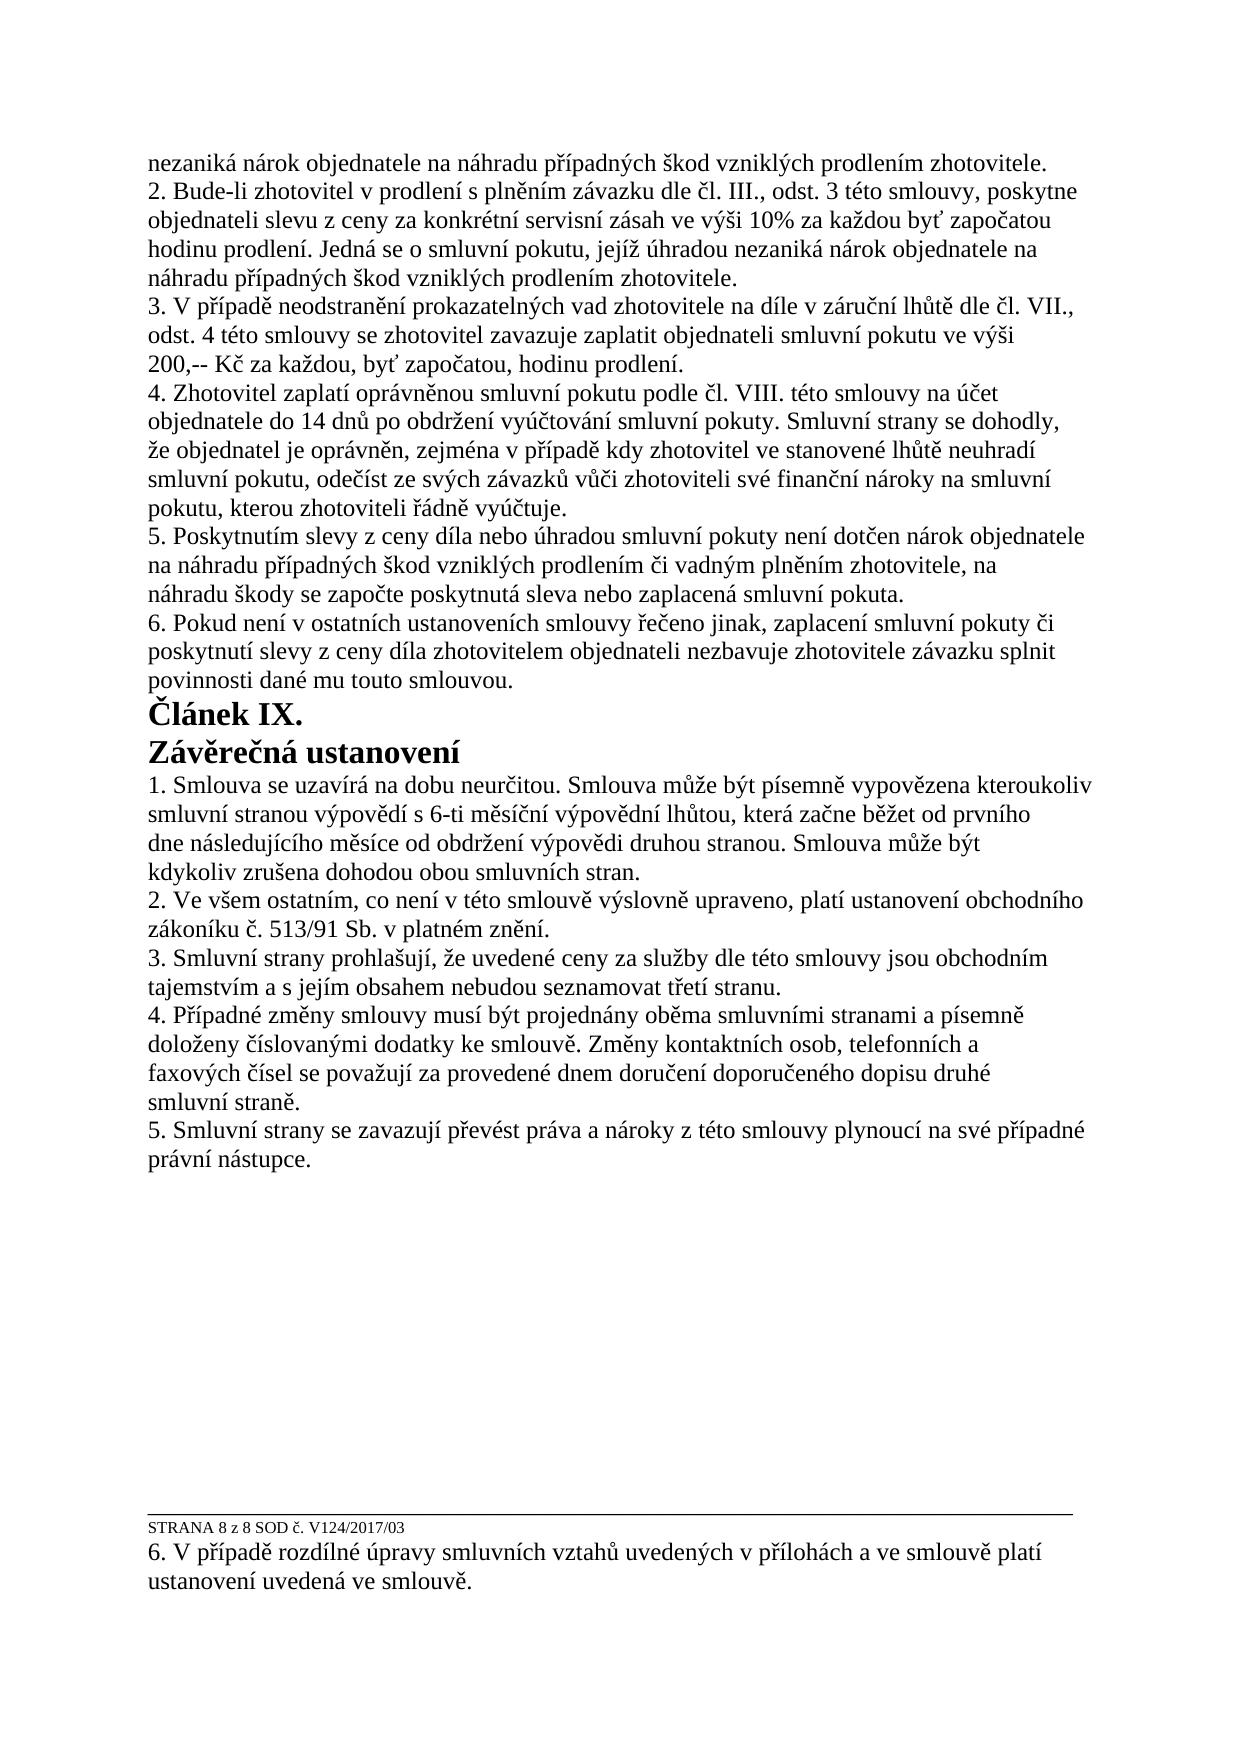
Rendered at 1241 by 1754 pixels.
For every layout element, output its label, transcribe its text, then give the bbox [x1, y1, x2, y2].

text objednateli slevu z ceny za konkrétní servisní zásah ve výši 10% za každou byť započatou [148, 205, 1093, 234]
text Závěrečná ustanovení [148, 732, 1093, 771]
text 5. Poskytnutím slevy z ceny díla nebo úhradou smluvní pokuty není dotčen nárok objednatele [148, 521, 1093, 550]
text že objednatel je oprávněn, zejména v případě kdy zhotovitel ve stanovené lhůtě neuhradí [148, 435, 1093, 464]
text hodinu prodlení. Jedná se o smluvní pokutu, jejíž úhradou nezaniká nárok objednatele na [148, 234, 1093, 263]
text 6. Pokud není v ostatních ustanoveních smlouvy řečeno jinak, zaplacení smluvní pokuty či [148, 608, 1093, 636]
text nezaniká nárok objednatele na náhradu případných škod vzniklých prodlením zhotovitele. [148, 148, 1093, 176]
text 200,-- Kč za každou, byť započatou, hodinu prodlení. [148, 349, 1093, 378]
text náhradu případných škod vzniklých prodlením zhotovitele. [148, 263, 1093, 291]
text 6. V případě rozdílné úpravy smluvních vztahů uvedených v přílohách a ve smlouvě platí [148, 1537, 1093, 1566]
text kdykoliv zrušena dohodou obou smluvních stran. [148, 857, 1093, 886]
text 3. Smluvní strany prohlašují, že uvedené ceny za služby dle této smlouvy jsou obchodním [148, 943, 1093, 972]
text 4. Zhotovitel zaplatí oprávněnou smluvní pokutu podle čl. VIII. této smlouvy na účet [148, 378, 1093, 406]
text zákoníku č. 513/91 Sb. v platném znění. [148, 914, 1093, 943]
text 4. Případné změny smlouvy musí být projednány oběma smluvními stranami a písemně [148, 1001, 1093, 1029]
text __________________________________________________________________________ [148, 1489, 1093, 1518]
text Článek IX. [148, 694, 1093, 732]
text faxových čísel se považují za provedené dnem doručení doporučeného dopisu druhé [148, 1058, 1093, 1087]
text právní nástupce. [148, 1144, 1093, 1173]
text objednatele do 14 dnů po obdržení vyúčtování smluvní pokuty. Smluvní strany se dohodly, [148, 406, 1093, 435]
text smluvní stranou výpovědí s 6-ti měsíční výpovědní lhůtou, která začne běžet od prvního [148, 799, 1093, 828]
text 2. Ve všem ostatním, co není v této smlouvě výslovně upraveno, platí ustanovení obchodního [148, 886, 1093, 914]
text dne následujícího měsíce od obdržení výpovědi druhou stranou. Smlouva může být [148, 828, 1093, 857]
text smluvní pokutu, odečíst ze svých závazků vůči zhotoviteli své finanční nároky na smluvní [148, 464, 1093, 493]
text smluvní straně. [148, 1087, 1093, 1116]
text 2. Bude-li zhotovitel v prodlení s plněním závazku dle čl. III., odst. 3 této smlouvy, poskytne [148, 176, 1093, 205]
text pokutu, kterou zhotoviteli řádně vyúčtuje. [148, 493, 1093, 521]
text odst. 4 této smlouvy se zhotovitel zavazuje zaplatit objednateli smluvní pokutu ve výši [148, 320, 1093, 349]
text na náhradu případných škod vzniklých prodlením či vadným plněním zhotovitele, na [148, 550, 1093, 579]
text 3. V případě neodstranění prokazatelných vad zhotovitele na díle v záruční lhůtě dle čl. VII., [148, 291, 1093, 320]
text ustanovení uvedená ve smlouvě. [148, 1566, 1093, 1595]
text doloženy číslovanými dodatky ke smlouvě. Změny kontaktních osob, telefonních a [148, 1029, 1093, 1058]
text STRANA 8 z 8 SOD č. V124/2017/03 [148, 1518, 1093, 1537]
text 5. Smluvní strany se zavazují převést práva a nároky z této smlouvy plynoucí na své případné [148, 1116, 1093, 1144]
text poskytnutí slevy z ceny díla zhotovitelem objednateli nezbavuje zhotovitele závazku splnit [148, 636, 1093, 665]
text povinnosti dané mu touto smlouvou. [148, 665, 1093, 694]
text 1. Smlouva se uzavírá na dobu neurčitou. Smlouva může být písemně vypovězena kteroukoliv [148, 771, 1093, 799]
text náhradu škody se započte poskytnutá sleva nebo zaplacená smluvní pokuta. [148, 579, 1093, 608]
text tajemstvím a s jejím obsahem nebudou seznamovat třetí stranu. [148, 972, 1093, 1001]
